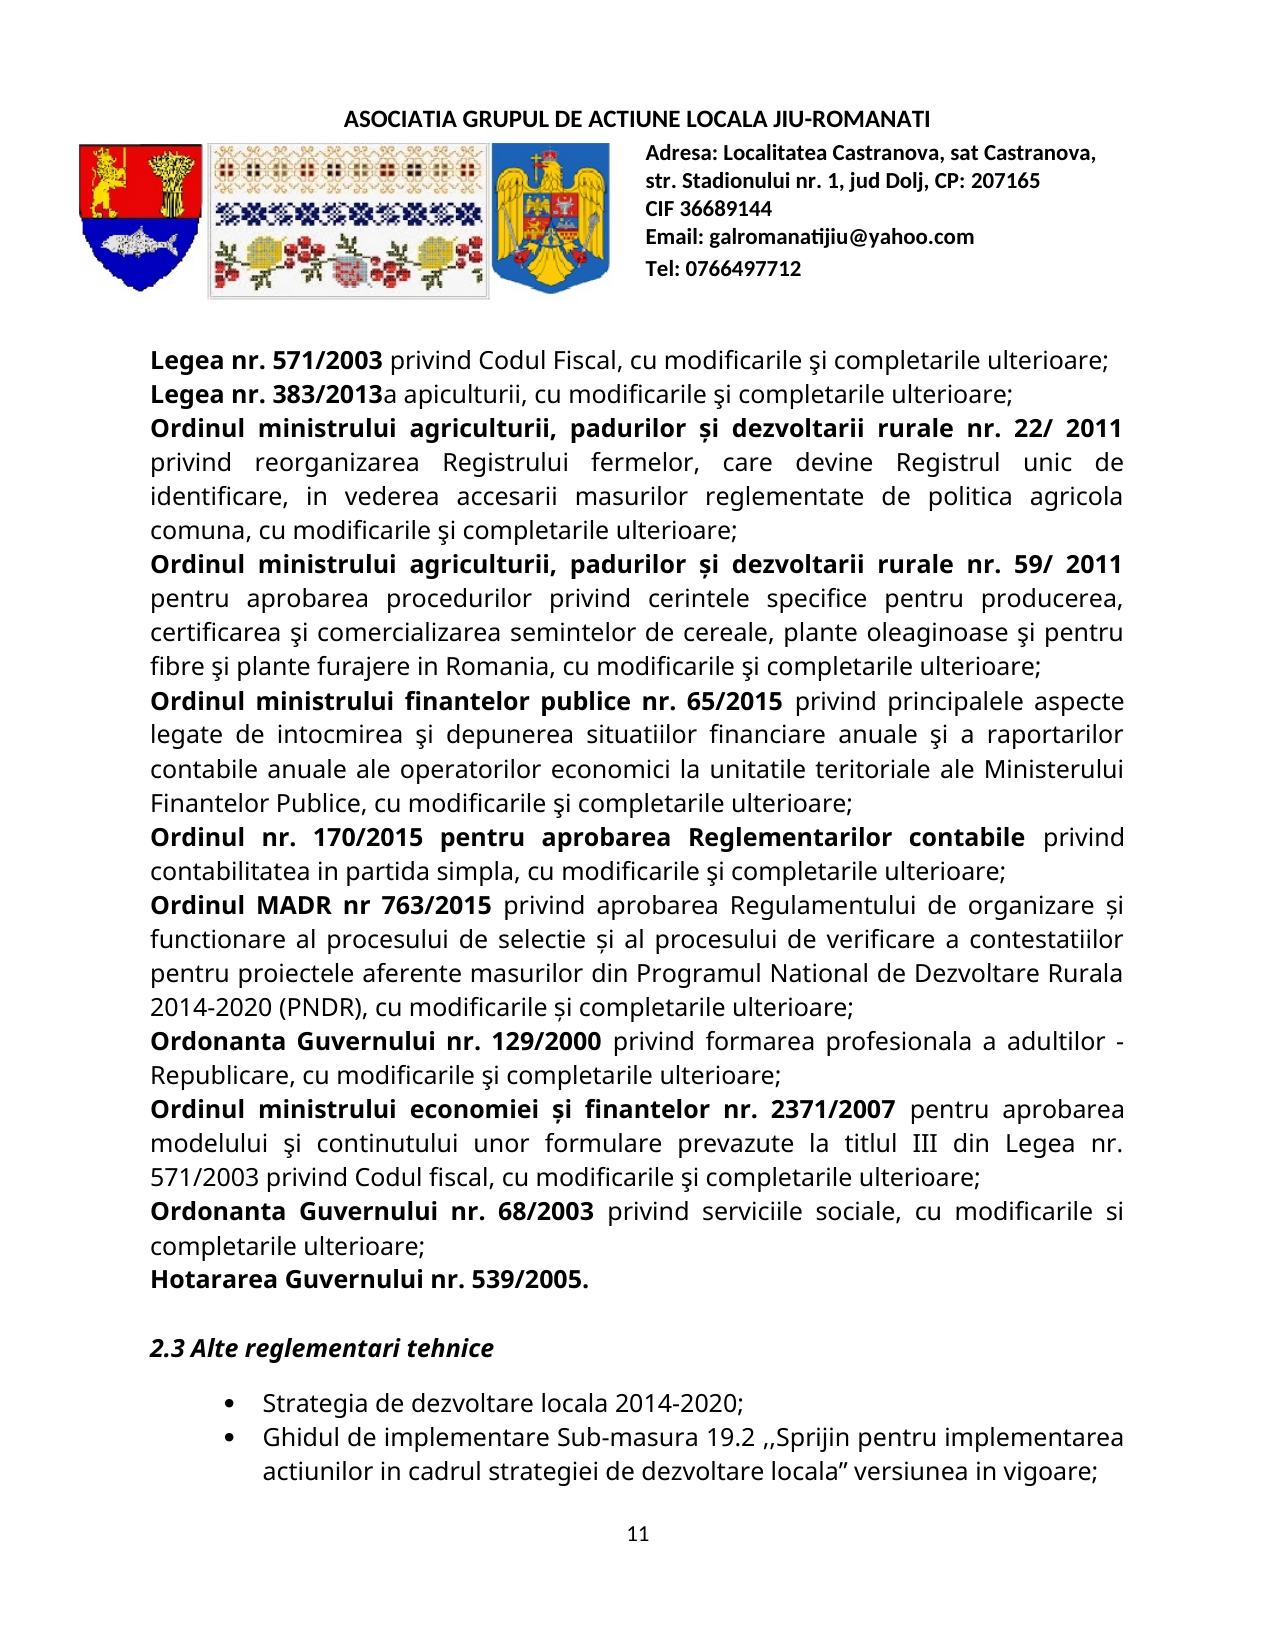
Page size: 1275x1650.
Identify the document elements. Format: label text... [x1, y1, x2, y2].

list Ordinul ministrului economiei și finantelor nr. 2371/2007 pentru aprobarea modelului şi continutului unor formulare prevazute la titlul III din Legea nr. 571/2003 privind Codul fiscal, cu modificarile şi completarile ulterioare; [150, 1092, 1125, 1194]
list Hotararea Guvernului nr. 539/2005. [150, 1262, 1125, 1296]
list Ordonanta Guvernului nr. 129/2000 privind formarea profesionala a adultilor - Republicare, cu modificarile şi completarile ulterioare; [150, 1024, 1125, 1092]
list Ghidul de implementare Sub-masura 19.2 ,,Sprijin pentru implementarea actiunilor in cadrul strategiei de dezvoltare locala” versiunea in vigoare; [225, 1419, 1125, 1487]
list Legea nr. 571/2003 privind Codul Fiscal, cu modificarile şi completarile ulterioare; [150, 342, 1125, 377]
list Ordinul nr. 170/2015 pentru aprobarea Reglementarilor contabile privind contabilitatea in partida simpla, cu modificarile şi completarile ulterioare; [150, 819, 1125, 887]
text 2.3 Alte reglementari tehnice [150, 1330, 1125, 1364]
list Ordinul ministrului agriculturii, padurilor și dezvoltarii rurale nr. 22/ 2011 privind reorganizarea Registrului fermelor, care devine Registrul unic de identificare, in vederea accesarii masurilor reglementate de politica agricola comuna, cu modificarile şi completarile ulterioare; [150, 411, 1125, 547]
list Ordinul MADR nr 763/2015 privind aprobarea Regulamentului de organizare și functionare al procesului de selectie și al procesului de verificare a contestatiilor pentru proiectele aferente masurilor din Programul National de Dezvoltare Rurala 2014-2020 (PNDR), cu modificarile și completarile ulterioare; [150, 887, 1125, 1024]
list Ordinul ministrului finantelor publice nr. 65/2015 privind principalele aspecte legate de intocmirea şi depunerea situatiilor financiare anuale şi a raportarilor contabile anuale ale operatorilor economici la unitatile teritoriale ale Ministerului Finantelor Publice, cu modificarile şi completarile ulterioare; [150, 683, 1125, 819]
list Ordinul ministrului agriculturii, padurilor și dezvoltarii rurale nr. 59/ 2011 pentru aprobarea procedurilor privind cerintele specifice pentru producerea, certificarea şi comercializarea semintelor de cereale, plante oleaginoase şi pentru fibre şi plante furajere in Romania, cu modificarile şi completarile ulterioare; [150, 547, 1125, 683]
list Legea nr. 383/2013a apiculturii, cu modificarile şi completarile ulterioare; [150, 377, 1125, 411]
list Strategia de dezvoltare locala 2014-2020; [225, 1385, 1125, 1419]
picture [78, 143, 612, 303]
list Ordonanta Guvernului nr. 68/2003 privind serviciile sociale, cu modificarile si completarile ulterioare; [150, 1194, 1125, 1262]
